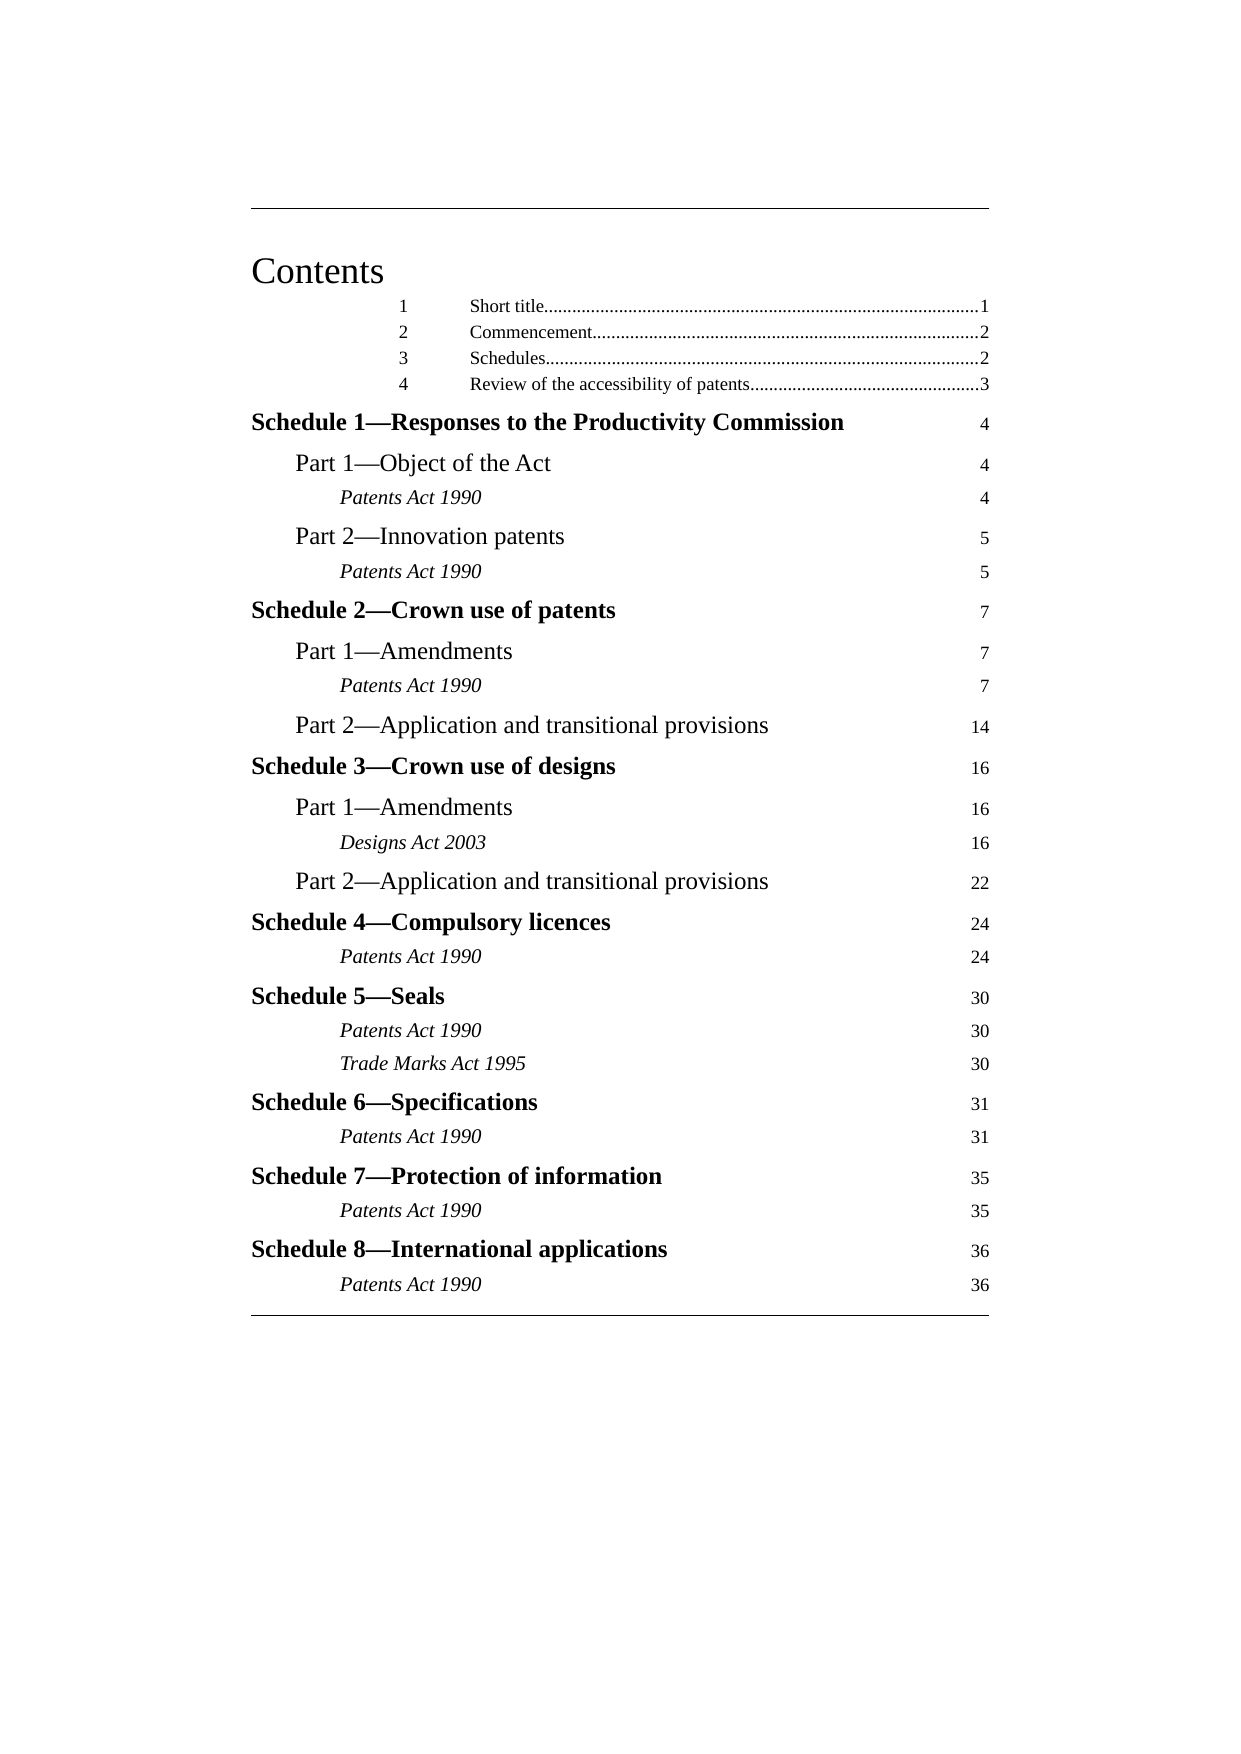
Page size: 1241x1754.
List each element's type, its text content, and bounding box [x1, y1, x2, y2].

text Part 1—Amendments 16 [295, 792, 930, 821]
text Designs Act 2003 16 [339, 829, 930, 854]
text 2 Commencement 2 [399, 321, 930, 343]
text Part 2—Application and transitional provisions 14 [295, 710, 930, 739]
text Patents Act 1990 7 [339, 673, 930, 697]
text Schedule 6—Specifications 31 [251, 1087, 930, 1116]
text 4 Review of the accessibility of patents 3 [399, 372, 930, 394]
text Schedule 5—Seals 30 [251, 981, 930, 1010]
text Patents Act 1990 35 [339, 1198, 930, 1222]
text Patents Act 1990 36 [339, 1271, 930, 1296]
text Patents Act 1990 31 [339, 1124, 930, 1148]
text Schedule 4—Compulsory licences 24 [251, 907, 930, 936]
text Patents Act 1990 4 [339, 485, 930, 509]
text Schedule 8—International applications 36 [251, 1234, 930, 1263]
text Part 1—Object of the Act 4 [295, 448, 930, 477]
text 1 Short title 1 [399, 295, 930, 317]
text 3 Schedules 2 [399, 347, 930, 368]
text Part 1—Amendments 7 [295, 636, 930, 665]
text Schedule 2—Crown use of patents 7 [251, 595, 930, 624]
text Schedule 3—Crown use of designs 16 [251, 751, 930, 780]
text Trade Marks Act 1995 30 [339, 1051, 930, 1074]
text Contents [251, 248, 989, 291]
text Part 2—Innovation patents 5 [295, 521, 930, 550]
text Patents Act 1990 30 [339, 1018, 930, 1042]
text Schedule 7—Protection of information 35 [251, 1161, 930, 1189]
text Patents Act 1990 24 [339, 944, 930, 968]
text Patents Act 1990 5 [339, 558, 930, 583]
text Schedule 1—Responses to the Productivity Commission 4 [251, 407, 930, 435]
text Part 2—Application and transitional provisions 22 [295, 866, 930, 895]
